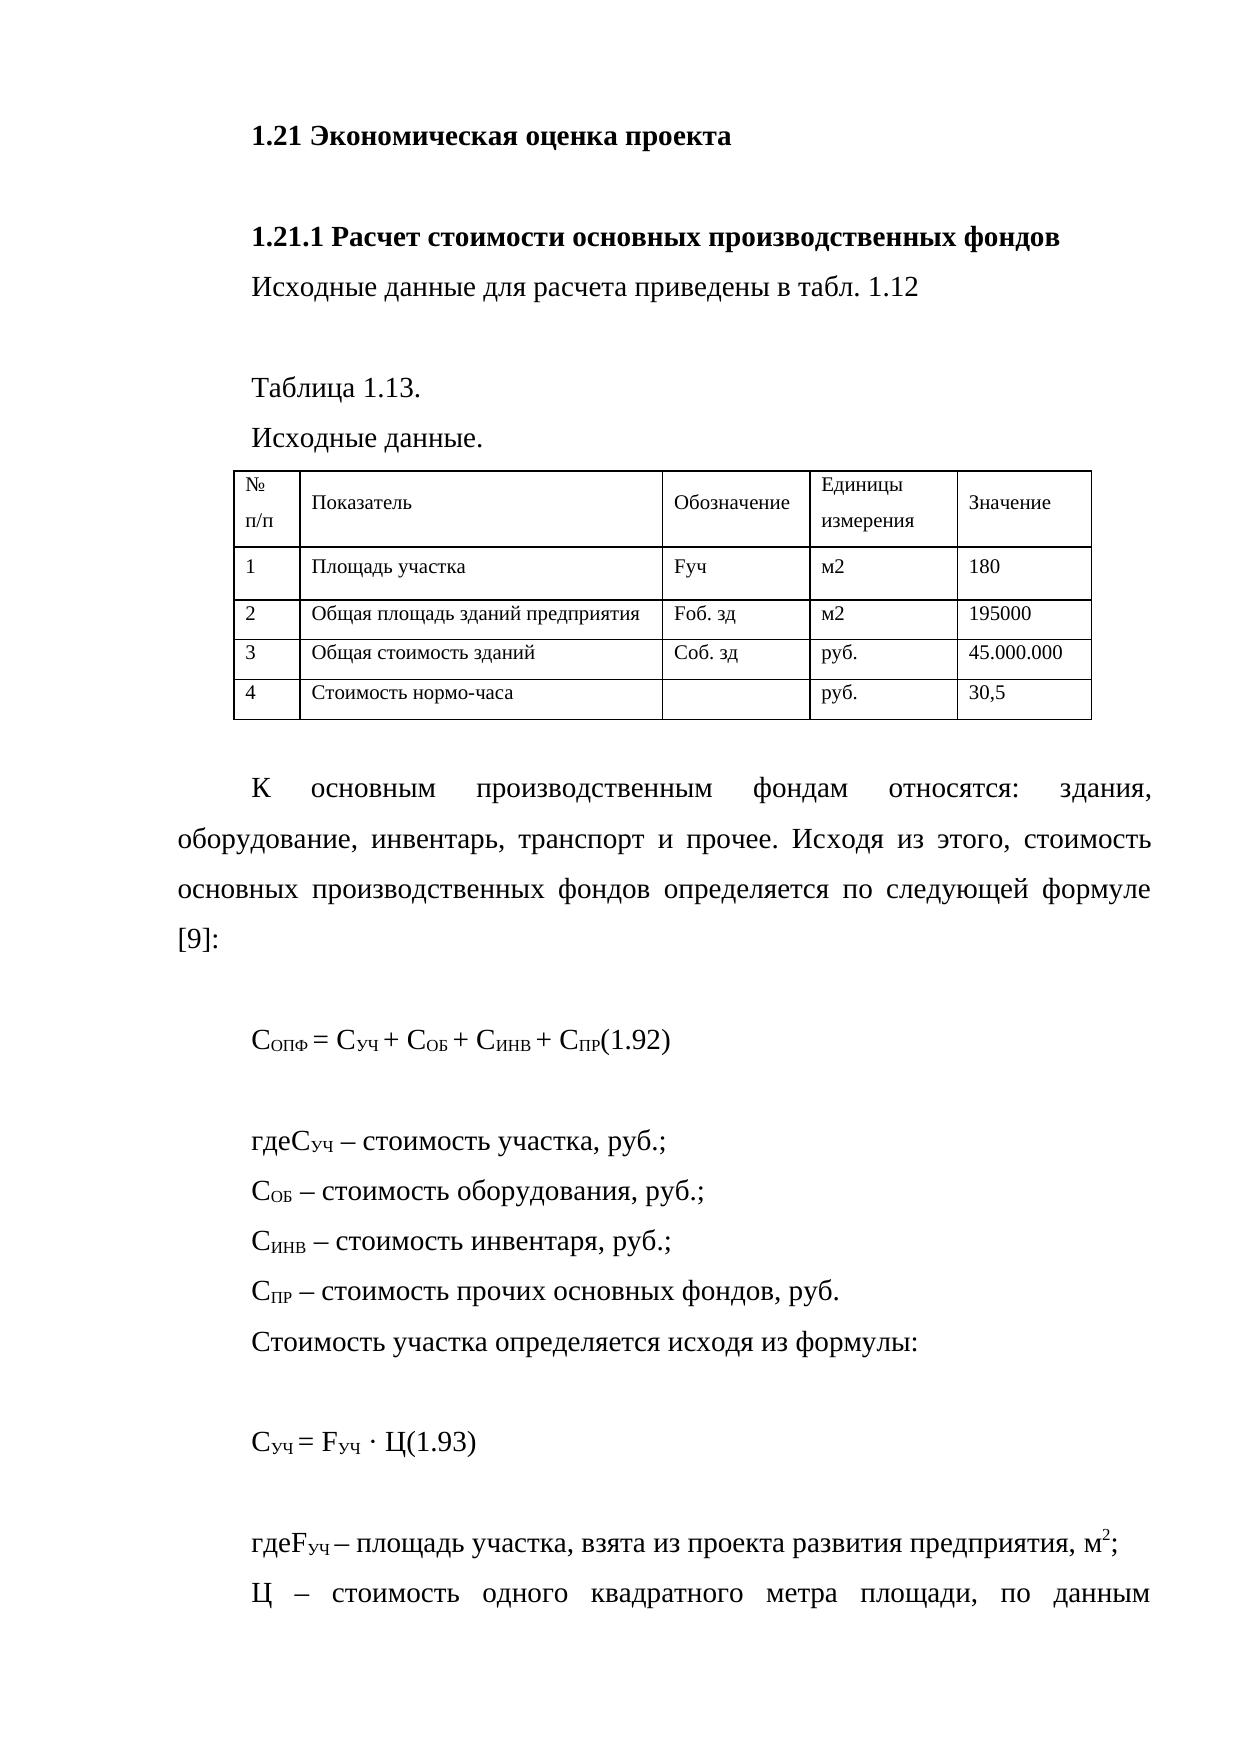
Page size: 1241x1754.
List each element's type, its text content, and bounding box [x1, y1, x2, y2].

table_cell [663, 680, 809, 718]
text Сопф = Суч + Соб + Синв + Спр(1.92) [177, 1022, 1152, 1056]
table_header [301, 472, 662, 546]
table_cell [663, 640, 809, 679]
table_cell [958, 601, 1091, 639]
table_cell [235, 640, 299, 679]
text Суч = Fуч · Ц(1.93) [177, 1424, 1152, 1458]
text 1.21 Экономическая оценка проекта [177, 118, 1152, 152]
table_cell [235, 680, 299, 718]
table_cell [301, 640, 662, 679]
text Спр – стоимость прочих основных фондов, руб. [177, 1273, 1152, 1307]
text Синв – стоимость инвентаря, руб.; [177, 1223, 1152, 1257]
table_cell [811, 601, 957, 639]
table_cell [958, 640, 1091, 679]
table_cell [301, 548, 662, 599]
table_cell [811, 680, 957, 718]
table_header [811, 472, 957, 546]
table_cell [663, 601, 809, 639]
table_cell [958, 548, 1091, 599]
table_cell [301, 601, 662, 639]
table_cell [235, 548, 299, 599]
text К основным производственным фондам относятся: здания, оборудование, инвентарь, транспорт и прочее. Исходя из этого, стоимость основных производственных фондов определяется по следующей формуле [9]: [177, 770, 1152, 955]
text Стоимость участка определяется исходя из формулы: [177, 1324, 1152, 1357]
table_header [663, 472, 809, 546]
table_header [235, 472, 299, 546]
text гдеСуч – стоимость участка, руб.; [177, 1123, 1152, 1156]
text гдеFуч – площадь участка, взята из проекта развития предприятия, м2; [177, 1525, 1152, 1559]
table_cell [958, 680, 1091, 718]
text Исходные данные. [177, 420, 1152, 453]
text 1.21.1 Расчет стоимости основных производственных фондов [177, 219, 1152, 252]
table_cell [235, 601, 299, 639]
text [177, 1575, 1152, 1609]
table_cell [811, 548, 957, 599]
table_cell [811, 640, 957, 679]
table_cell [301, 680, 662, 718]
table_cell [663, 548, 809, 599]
text Исходные данные для расчета приведены в табл. 1.12 [177, 269, 1152, 303]
text Соб – стоимость оборудования, руб.; [177, 1173, 1152, 1206]
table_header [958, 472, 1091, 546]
text Таблица 1.13. [177, 370, 1152, 403]
